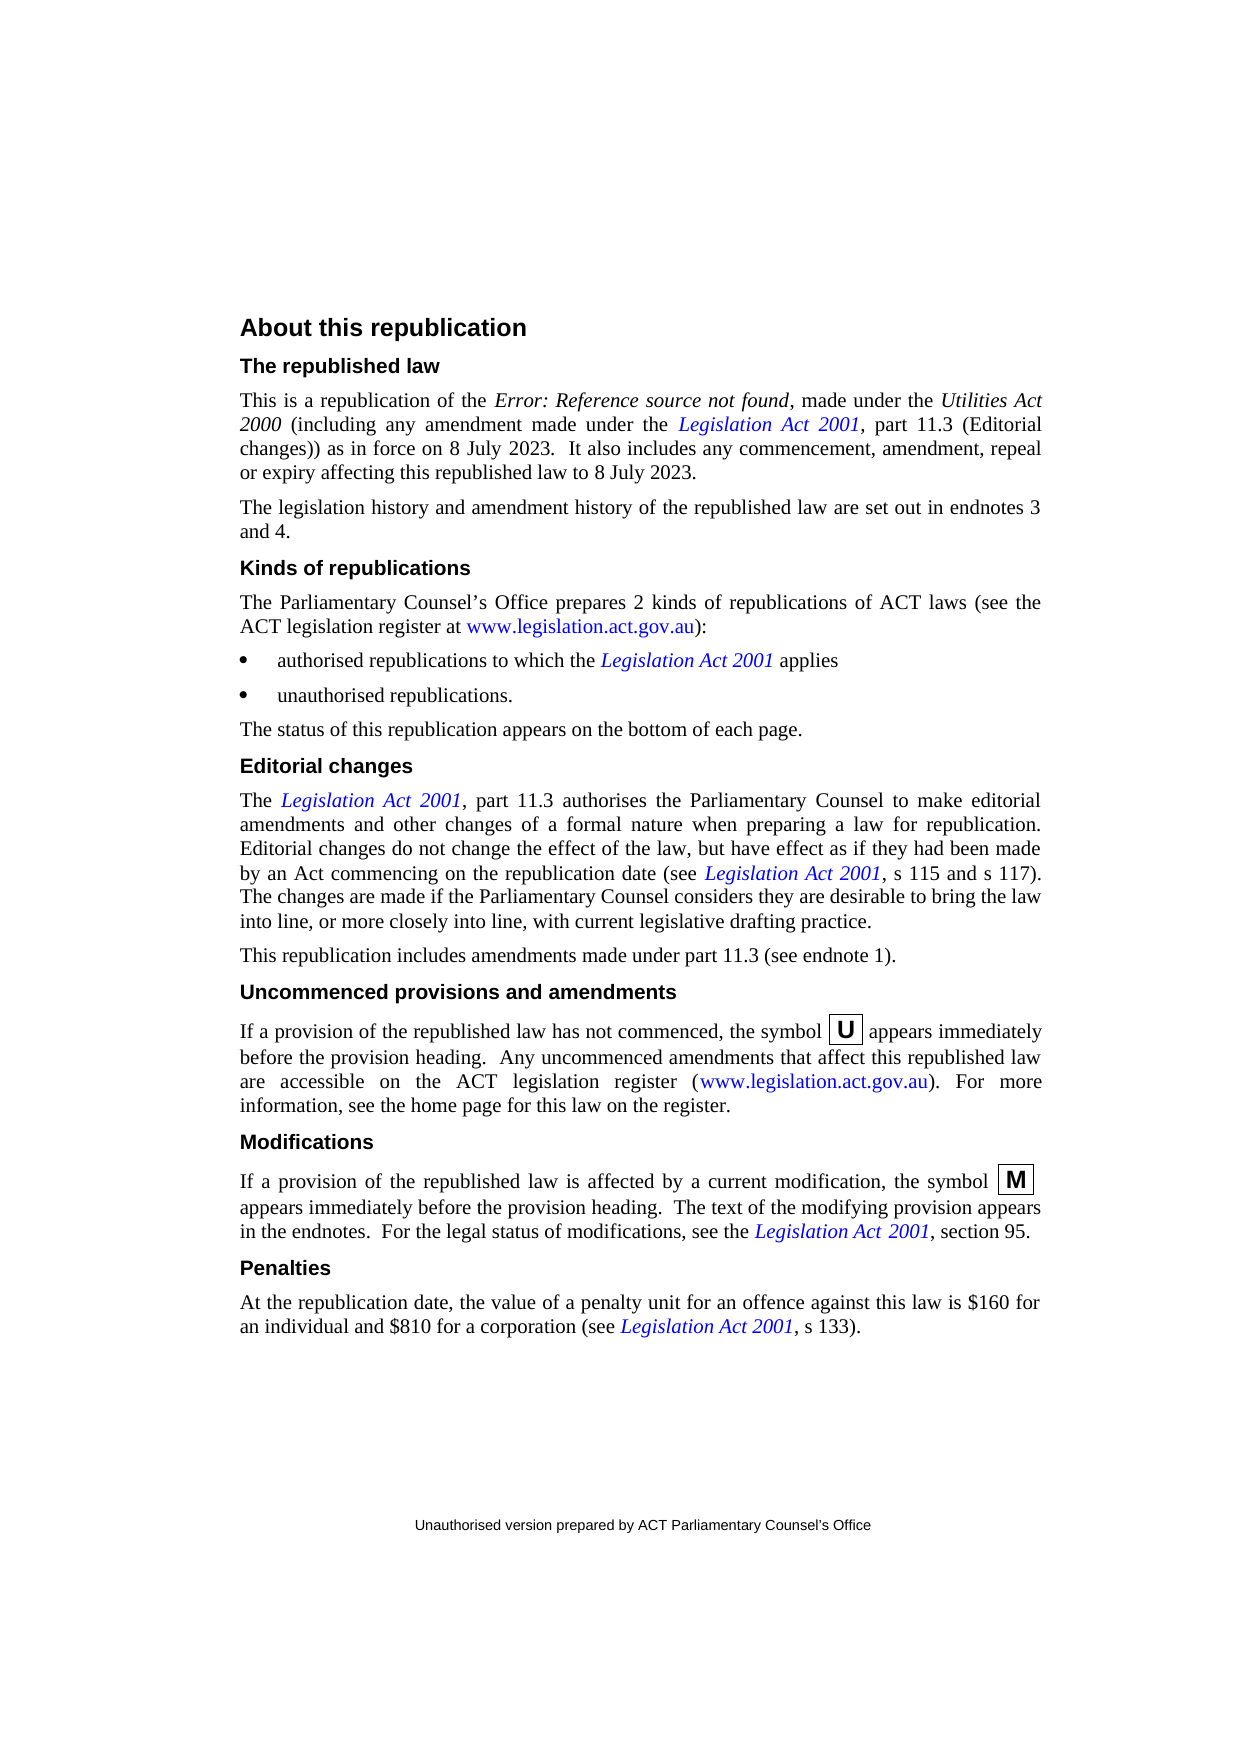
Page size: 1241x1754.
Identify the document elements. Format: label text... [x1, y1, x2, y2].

text unauthorised republications. [239, 683, 1042, 707]
text Editorial changes [239, 754, 1042, 778]
text Modifications [239, 1129, 1042, 1153]
text This republication includes amendments made under part 11.3 (see endnote 1). [239, 943, 1042, 967]
text At the republication date, the value of a penalty unit for an offence against this law is $160 for an individual and $810 for a corporation (see Legislation Act 2001, s 133). [239, 1290, 1042, 1338]
text The Parliamentary Counsel’s Office prepares 2 kinds of republications of ACT laws (see the ACT legislation register at www.legislation.act.gov.au): [239, 590, 1042, 638]
text If a provision of the republished law is affected by a current modification, the symbol M appears immediately before the provision heading. The text of the modifying provision appears in the endnotes. For the legal status of modifications, see the Legislation Act 2001, section 95. [239, 1164, 1042, 1243]
subtitle About this republication [239, 312, 1042, 341]
text Kinds of republications [239, 555, 1042, 579]
text If a provision of the republished law has not commenced, the symbol U appears immediately before the provision heading. Any uncommenced amendments that affect this republished law are accessible on the ACT legislation register (www.legislation.act.gov.au). For more information, see the home page for this law on the register. [239, 1014, 1042, 1117]
text This is a republication of the Utilities (Water Conservation) Regulation 2006, made under the Utilities Act 2000 (including any amendment made under the Legislation Act 2001, part 11.3 (Editorial changes)) as in force on 8 July 2023. It also includes any commencement, amendment, repeal or expiry affecting this republished law to 8 July 2023. [239, 388, 1042, 484]
text The Legislation Act 2001, part 11.3 authorises the Parliamentary Counsel to make editorial amendments and other changes of a formal nature when preparing a law for republication. Editorial changes do not change the effect of the law, but have effect as if they had been made by an Act commencing on the republication date (see Legislation Act 2001, s 115 and s 117). The changes are made if the Parliamentary Counsel considers they are desirable to bring the law into line, or more closely into line, with current legislative drafting practice. [239, 788, 1042, 933]
text The legislation history and amendment history of the republished law are set out in endnotes 3 and 4. [239, 495, 1042, 543]
text The status of this republication appears on the bottom of each page. [239, 717, 1042, 741]
text authorised republications to which the Legislation Act 2001 applies [239, 648, 1042, 672]
text Penalties [239, 1255, 1042, 1279]
text The republished law [239, 354, 1042, 378]
text Uncommenced provisions and amendments [239, 979, 1042, 1003]
